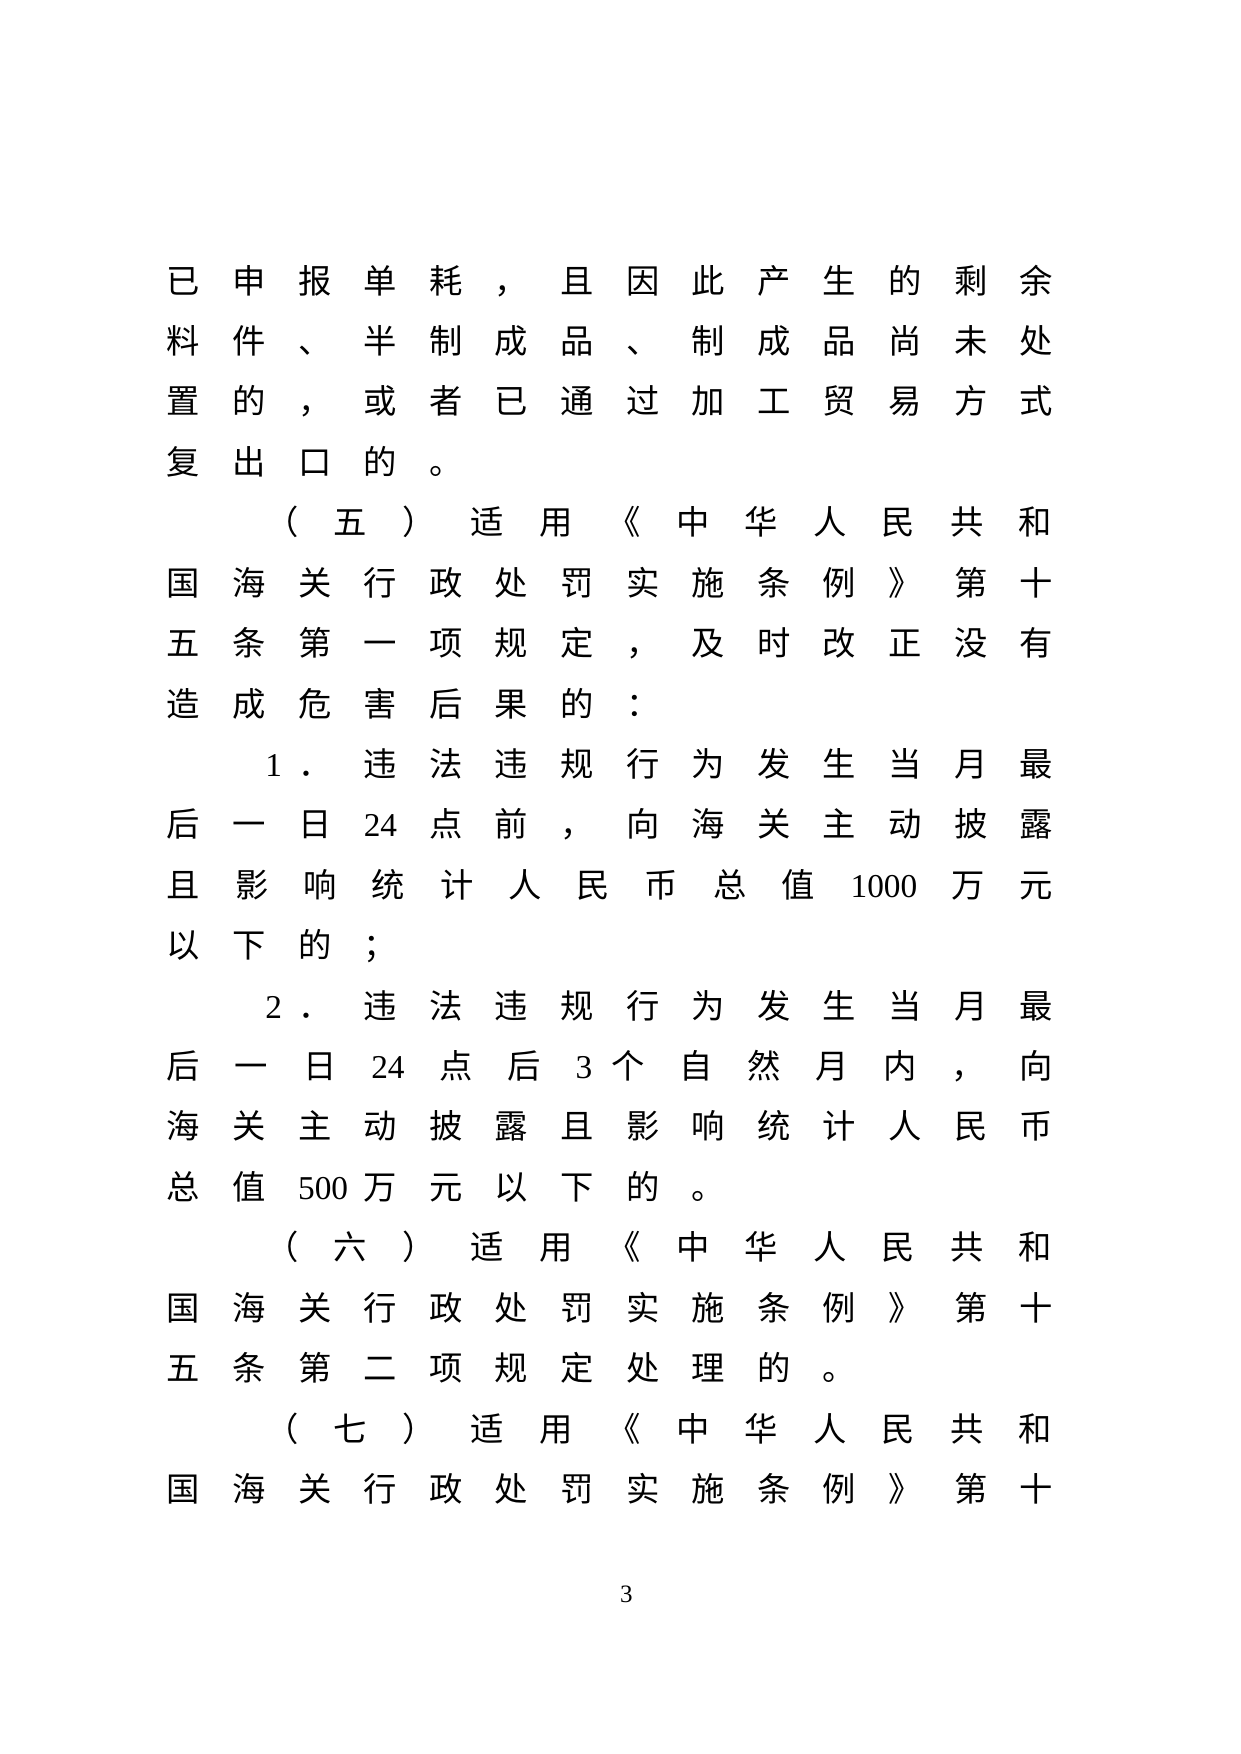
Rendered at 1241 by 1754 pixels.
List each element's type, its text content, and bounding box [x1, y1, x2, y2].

text 1．违法违规行为发生当月最后一日24点前，向海关主动披露且影响统计人民币总值1000万元以下的； [167, 732, 1085, 973]
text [167, 248, 1085, 490]
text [167, 1396, 1085, 1517]
text （五）适用《中华人民共和国海关行政处罚实施条例》第十五条第一项规定，及时改正没有造成危害后果的： [167, 490, 1085, 732]
text （六）适用《中华人民共和国海关行政处罚实施条例》第十五条第二项规定处理的。 [167, 1215, 1085, 1396]
text 2．违法违规行为发生当月最后一日24点后3个自然月内，向海关主动披露且影响统计人民币总值500万元以下的。 [167, 973, 1085, 1215]
